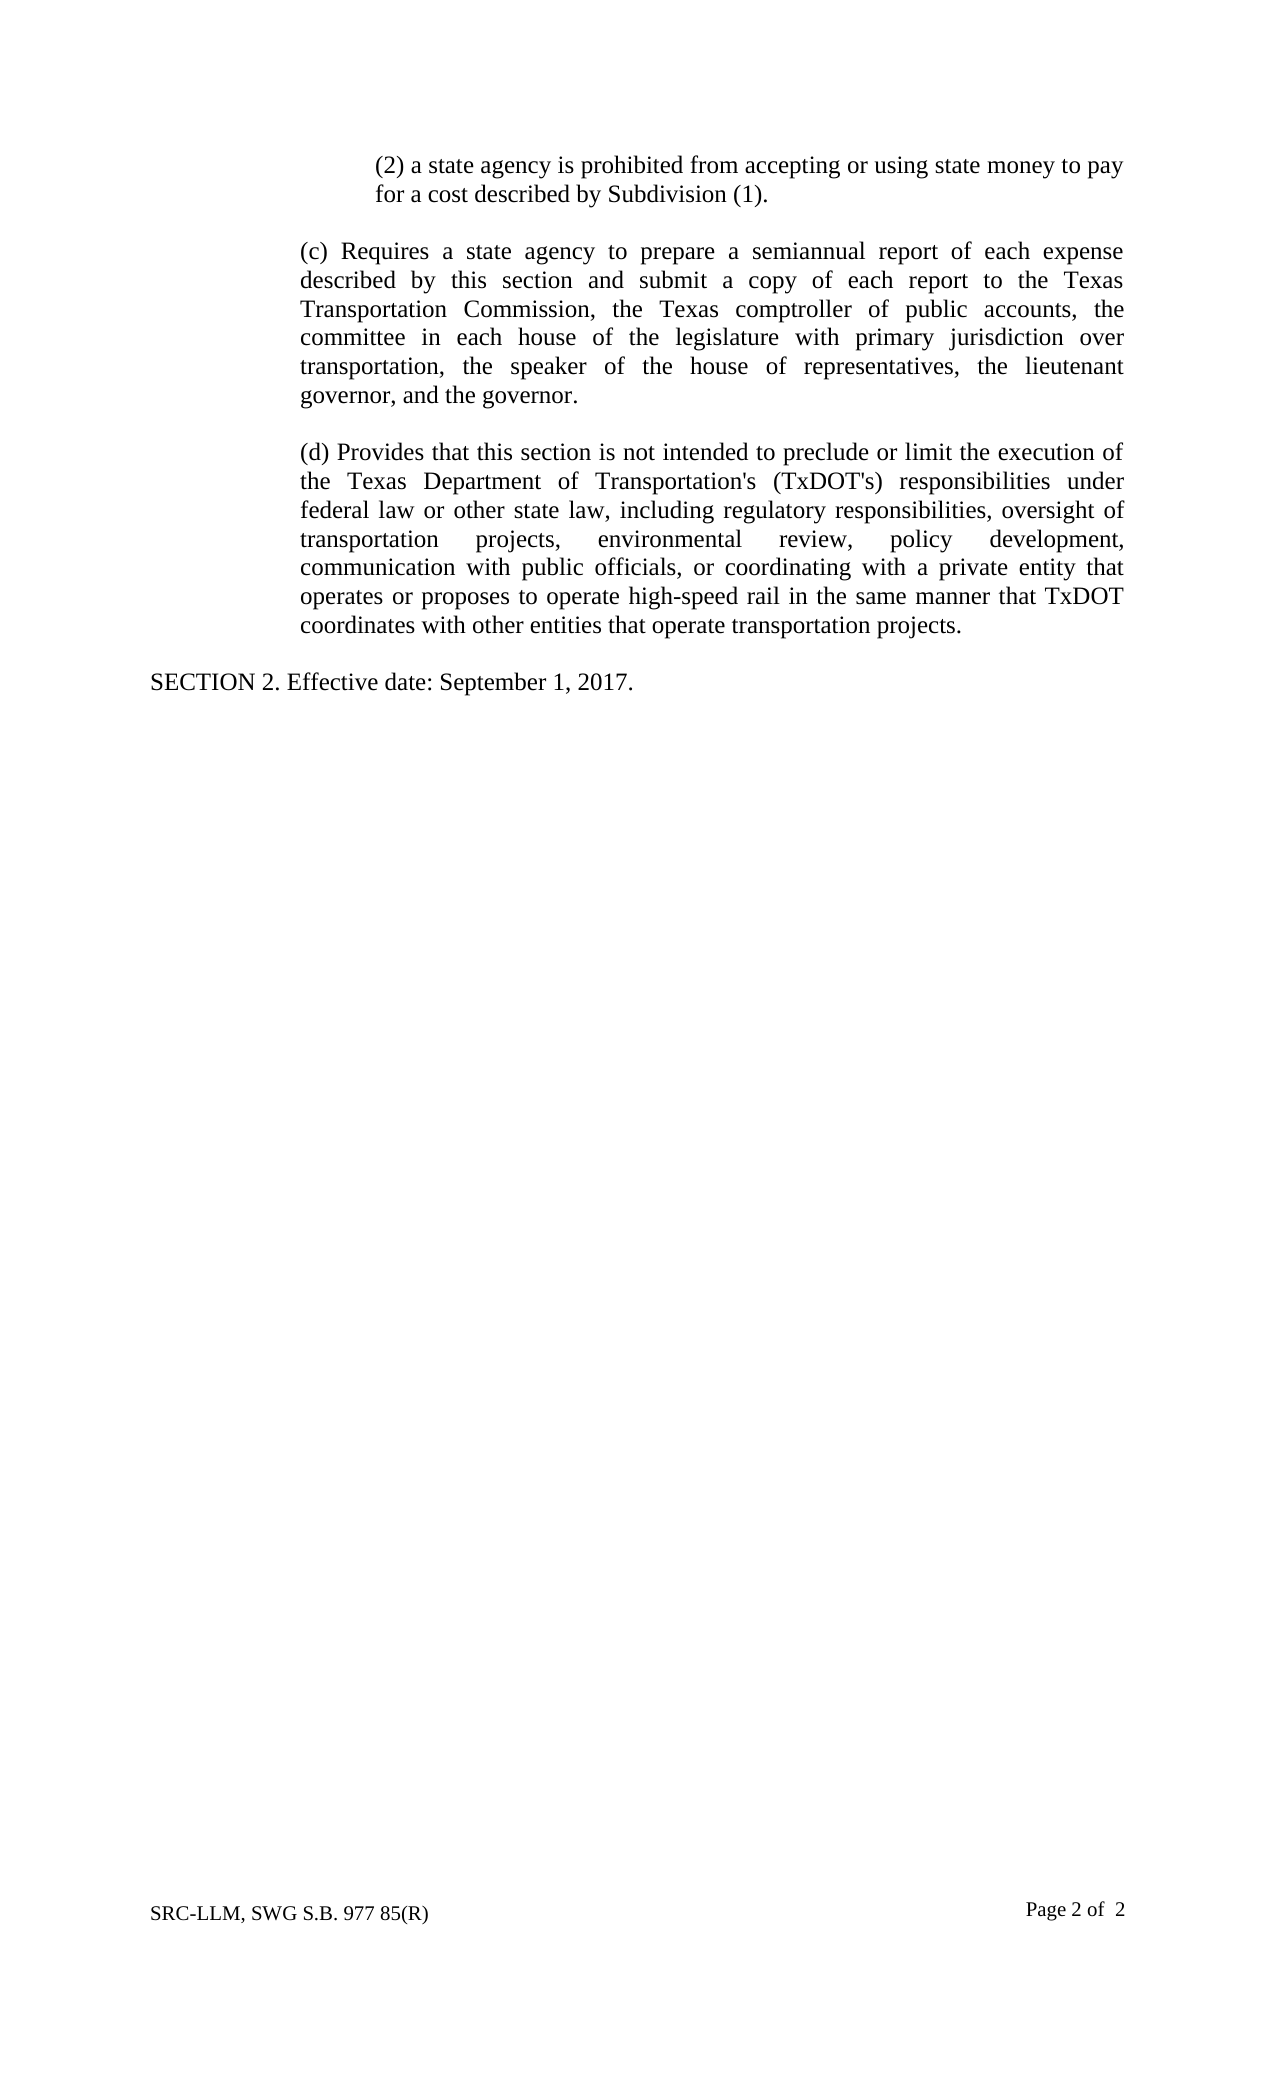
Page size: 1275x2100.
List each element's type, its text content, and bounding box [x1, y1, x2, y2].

text SECTION 2. Effective date: September 1, 2017. [150, 667, 1125, 696]
text (c) Requires a state agency to prepare a semiannual report of each expense described by this section and submit a copy of each report to the Texas Transportation Commission, the Texas comptroller of public accounts, the committee in each house of the legislature with primary jurisdiction over transportation, the speaker of the house of representatives, the lieutenant governor, and the governor. [300, 236, 1125, 409]
text (2) a state agency is prohibited from accepting or using state money to pay for a cost described by Subdivision (1). [375, 150, 1125, 207]
text (d) Provides that this section is not intended to preclude or limit the execution of the Texas Department of Transportation's (TxDOT's) responsibilities under federal law or other state law, including regulatory responsibilities, oversight of transportation projects, environmental review, policy development, communication with public officials, or coordinating with a private entity that operates or proposes to operate high-speed rail in the same manner that TxDOT coordinates with other entities that operate transportation projects. [300, 437, 1125, 639]
